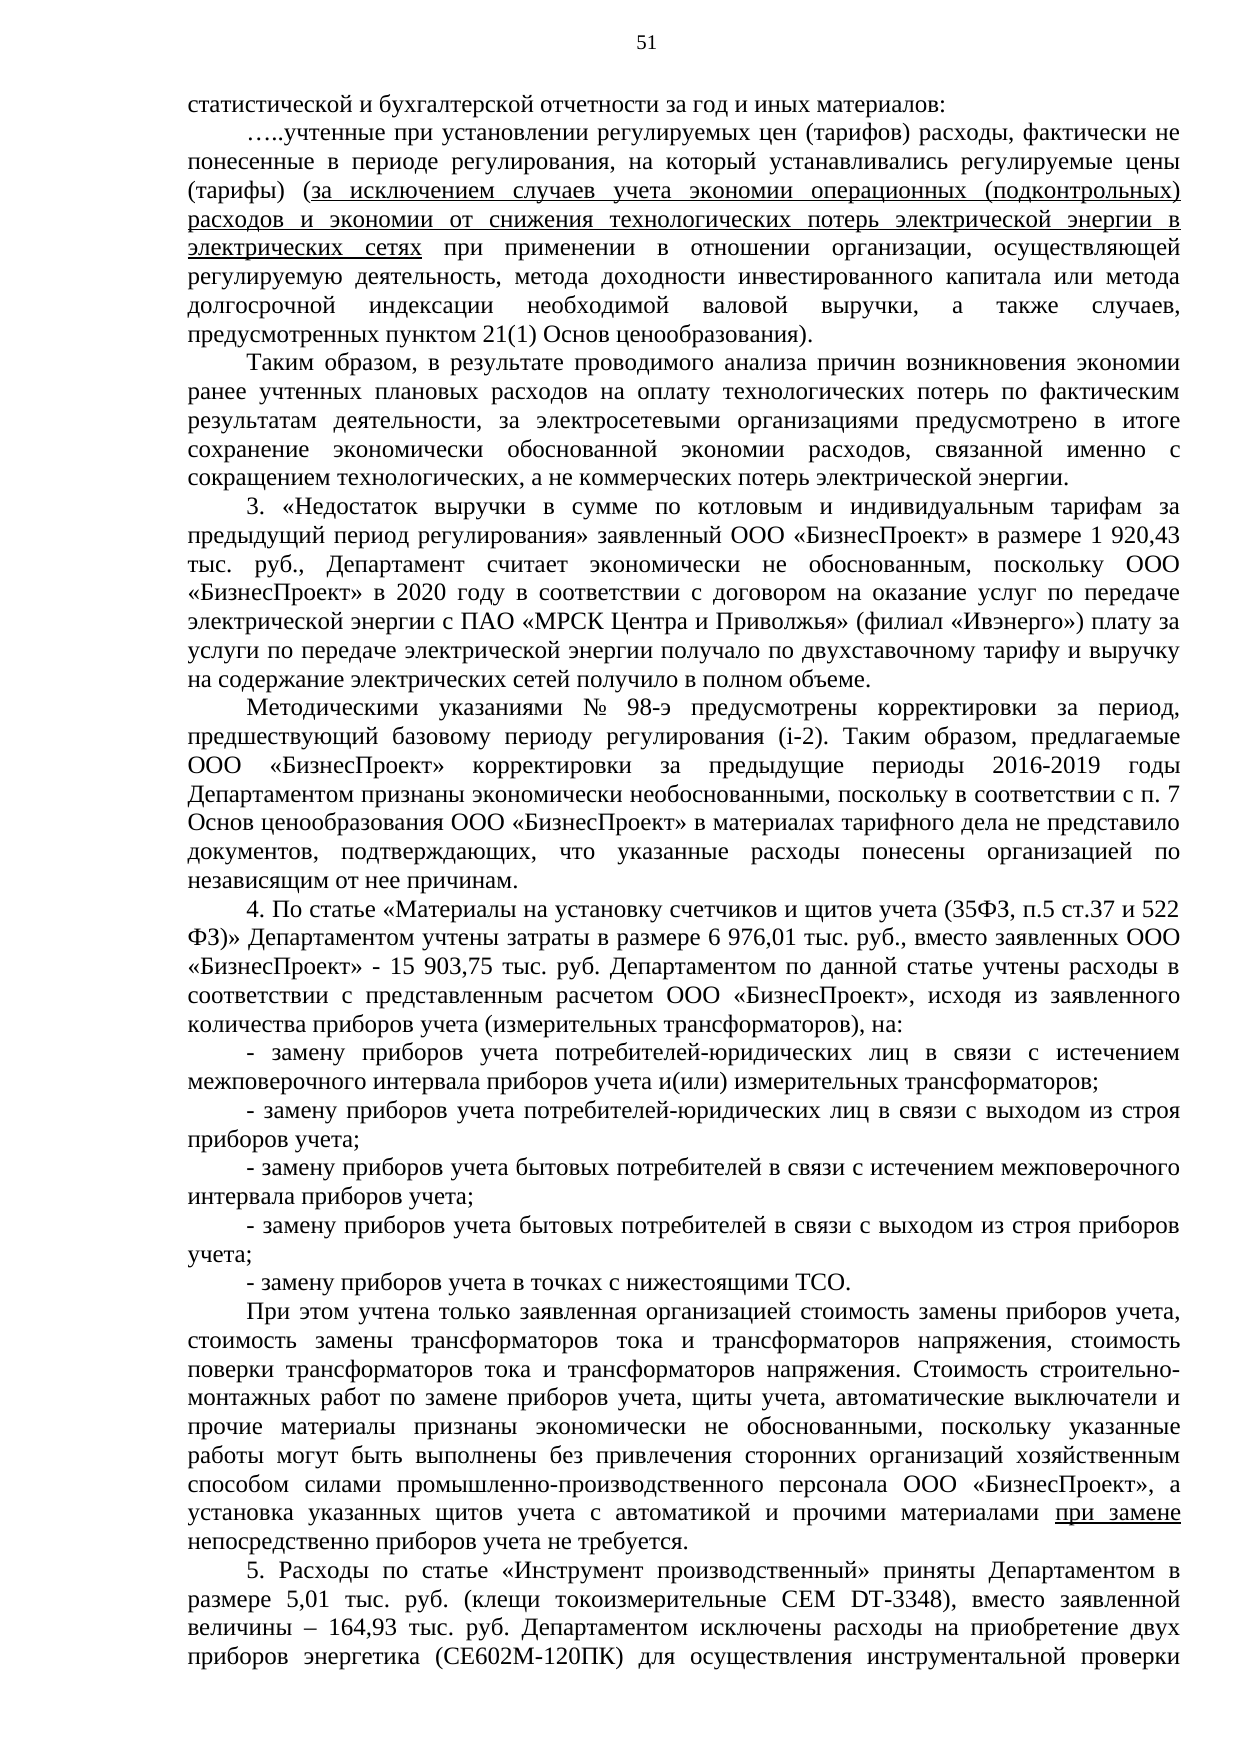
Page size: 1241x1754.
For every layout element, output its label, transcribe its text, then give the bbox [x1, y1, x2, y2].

text - замену приборов учета бытовых потребителей в связи с истечением межповерочного интервала приборов учета; [187, 1152, 1181, 1210]
text - замену приборов учета потребителей-юридических лиц в связи с истечением межповерочного интервала приборов учета и(или) измерительных трансформаторов; [187, 1037, 1181, 1095]
text Таким образом, в результате проводимого анализа причин возникновения экономии ранее учтенных плановых расходов на оплату технологических потерь по фактическим результатам деятельности, за электросетевыми организациями предусмотрено в итоге сохранение экономически обоснованной экономии расходов, связанной именно с сокращением технологических, а не коммерческих потерь электрической энергии. [187, 347, 1181, 491]
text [187, 89, 1181, 117]
text …..учтенные при установлении регулируемых цен (тарифов) расходы, фактически не понесенные в периоде регулирования, на который устанавливались регулируемые цены (тарифы) (за исключением случаев учета экономии операционных (подконтрольных) расходов и экономии от снижения технологических потерь электрической энергии в электрических сетях при применении в отношении организации, осуществляющей регулируемую деятельность, метода доходности инвестированного капитала или метода долгосрочной индексации необходимой валовой выручки, а также случаев, предусмотренных пунктом 21(1) Основ ценообразования). [187, 230, 1181, 347]
text Методическими указаниями № 98-э предусмотрены корректировки за период, предшествующий базовому периоду регулирования (i-2). Таким образом, предлагаемые ООО «БизнесПроект» корректировки за предыдущие периоды 2016-2019 годы Департаментом признаны экономически необоснованными, поскольку в соответствии с п. 7 Основ ценообразования ООО «БизнесПроект» в материалах тарифного дела не представило документов, подтверждающих, что указанные расходы понесены организацией по независящим от нее причинам. [187, 692, 1181, 894]
text При этом учтена только заявленная организацией стоимость замены приборов учета, стоимость замены трансформаторов тока и трансформаторов напряжения, стоимость поверки трансформаторов тока и трансформаторов напряжения. Стоимость строительно-монтажных работ по замене приборов учета, щиты учета, автоматические выключатели и прочие материалы признаны экономически не обоснованными, поскольку указанные работы могут быть выполнены без привлечения сторонних организаций хозяйственным способом силами промышленно-производственного персонала ООО «БизнесПроект», а установка указанных щитов учета с автоматикой и прочими материалами при замене непосредственно приборов учета не требуется. [187, 1296, 1181, 1555]
text - замену приборов учета бытовых потребителей в связи с выходом из строя приборов учета; [187, 1210, 1181, 1267]
text - замену приборов учета потребителей-юридических лиц в связи с выходом из строя приборов учета; [187, 1095, 1181, 1152]
text 4. По статье «Материалы на установку счетчиков и щитов учета (35ФЗ, п.5 ст.37 и 522 ФЗ)» Департаментом учтены затраты в размере 6 976,01 тыс. руб., вместо заявленных ООО «БизнесПроект» - 15 903,75 тыс. руб. Департаментом по данной статье учтены расходы в соответствии с представленным расчетом ООО «БизнесПроект», исходя из заявленного количества приборов учета (измерительных трансформаторов), на: [187, 894, 1181, 1037]
text …..учтенные при установлении регулируемых цен (тарифов) расходы, фактически не понесенные в периоде регулирования, на который устанавливались регулируемые цены (тарифы) (за исключением случаев учета экономии операционных (подконтрольных) расходов и экономии от снижения технологических потерь электрической энергии в электрических сетях при применении в отношении организации, осуществляющей регулируемую деятельность, метода доходности инвестированного капитала или метода долгосрочной индексации необходимой валовой выручки, а также случаев, предусмотренных пунктом 21(1) Основ ценообразования). [187, 117, 1181, 229]
text - замену приборов учета в точках с нижестоящими ТСО. [187, 1267, 1181, 1296]
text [187, 1555, 1181, 1670]
text 3. «Недостаток выручки в сумме по котловым и индивидуальным тарифам за предыдущий период регулирования» заявленный ООО «БизнесПроект» в размере 1 920,43 тыс. руб., Департамент считает экономически не обоснованным, поскольку ООО «БизнесПроект» в 2020 году в соответствии с договором на оказание услуг по передаче электрической энергии с ПАО «МРСК Центра и Приволжья» (филиал «Ивэнерго») плату за услуги по передаче электрической энергии получало по двухставочному тарифу и выручку на содержание электрических сетей получило в полном объеме. [187, 491, 1181, 692]
